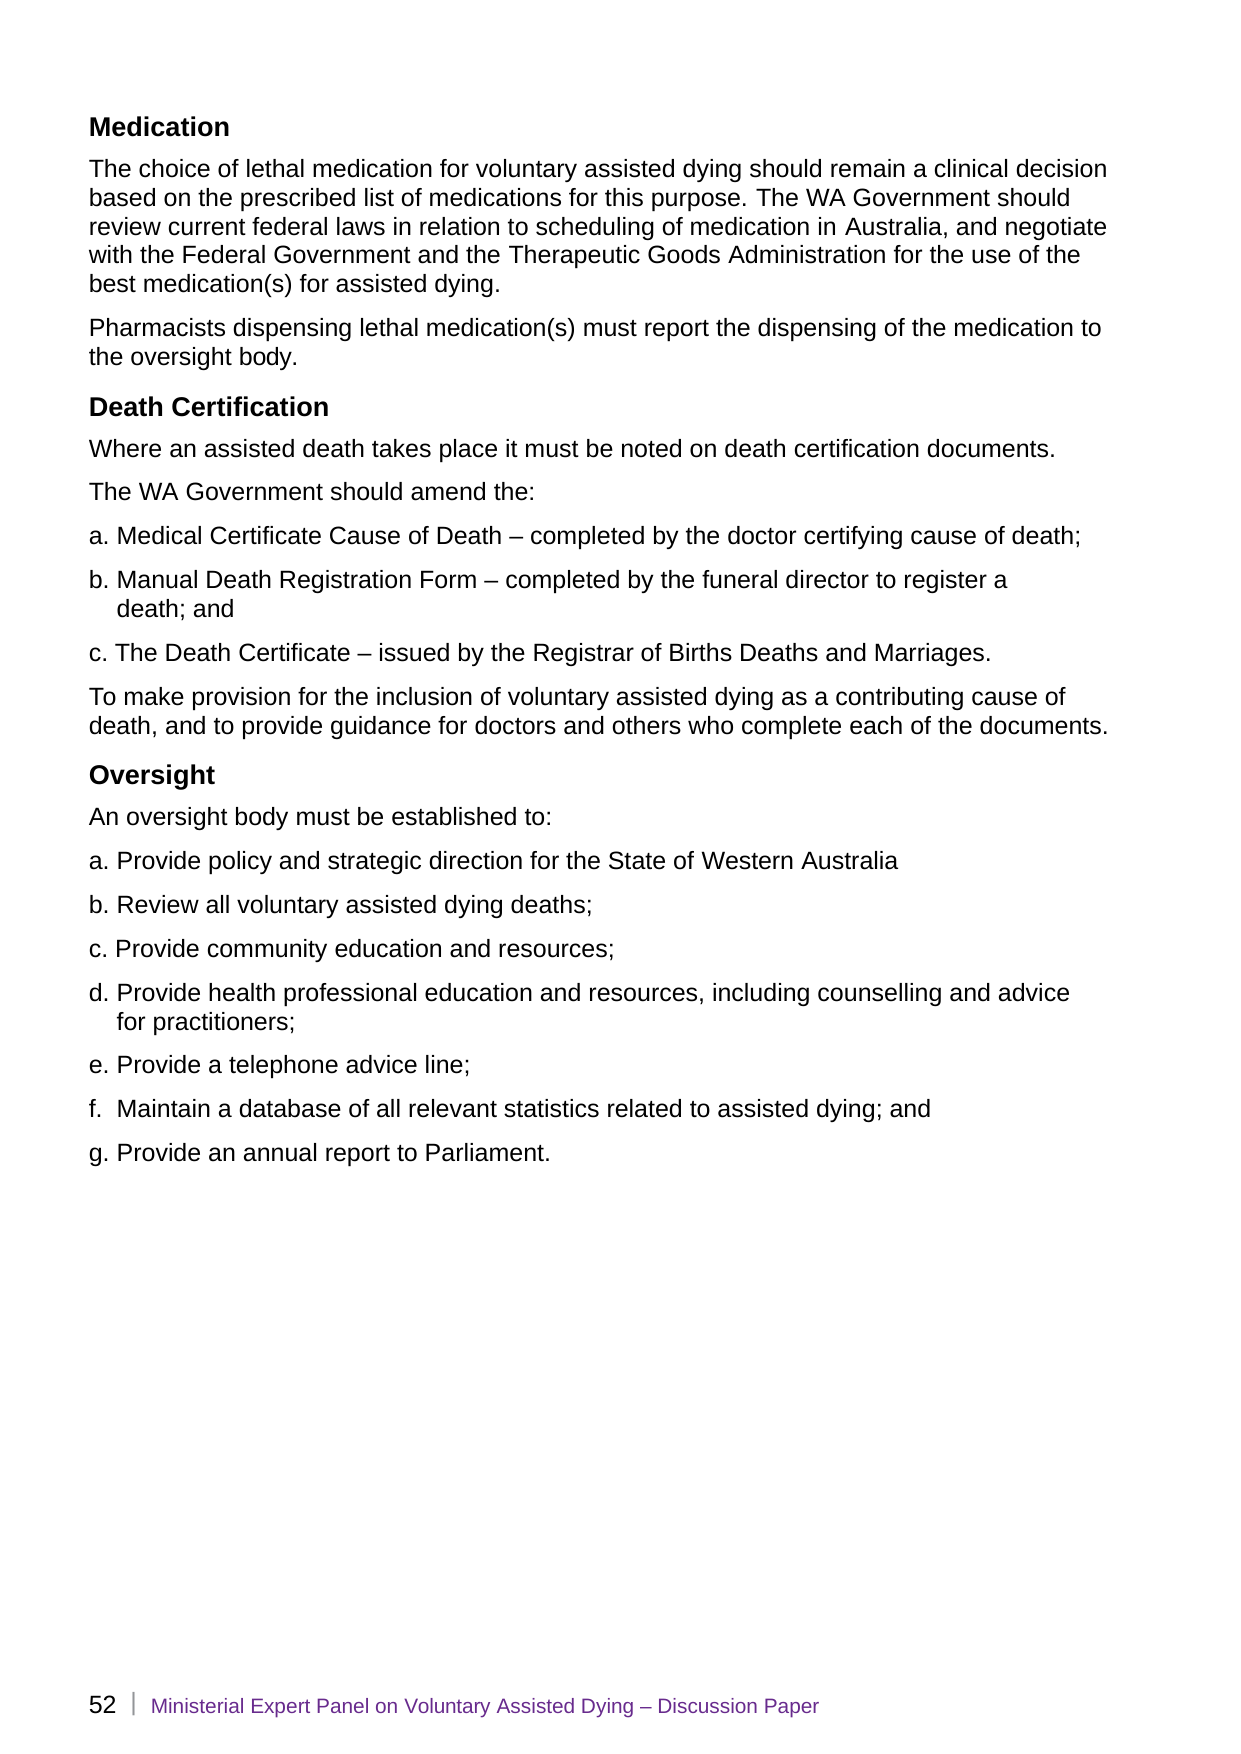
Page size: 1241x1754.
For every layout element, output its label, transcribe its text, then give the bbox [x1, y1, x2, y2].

text Death Certification [88, 391, 1098, 422]
list Provide health professional education and resources, including counselling and advice for practitioners; [88, 978, 1107, 1035]
list Provide an annual report to Parliament. [88, 1138, 1121, 1167]
list Manual Death Registration Form – completed by the funeral director to register a death; and [88, 565, 1085, 623]
text The choice of lethal medication for voluntary assisted dying should remain a clinical decision based on the prescribed list of medications for this purpose. The WA Government should review current federal laws in relation to scheduling of medication in Australia, and negotiate with the Federal Government and the Therapeutic Goods Administration for the use of the best medication(s) for assisted dying. [88, 153, 1121, 298]
list Review all voluntary assisted dying deaths; [88, 890, 1121, 919]
text Where an assisted death takes place it must be noted on death certification documents. The WA Government should amend the: [88, 434, 1098, 506]
text 52 | Ministerial Expert Panel on Voluntary Assisted Dying – Discussion Paper [88, 1687, 1098, 1719]
text Oversight [88, 759, 1098, 791]
text Medication [88, 111, 1098, 142]
list Provide community education and resources; [88, 934, 1121, 963]
list Provide a telephone advice line; [88, 1050, 1121, 1079]
list Maintain a database of all relevant statistics related to assisted dying; and [88, 1094, 1121, 1123]
text Pharmacists dispensing lethal medication(s) must report the dispensing of the medication to the oversight body. [88, 313, 1121, 371]
text An oversight body must be established to: [88, 802, 1098, 831]
list Provide policy and strategic direction for the State of Western Australia [88, 846, 1121, 875]
list Medical Certificate Cause of Death – completed by the doctor certifying cause of death; [88, 521, 1121, 550]
text To make provision for the inclusion of voluntary assisted dying as a contributing cause of death, and to provide guidance for doctors and others who complete each of the documents. [88, 682, 1121, 739]
list The Death Certificate – issued by the Registrar of Births Deaths and Marriages. [88, 638, 1121, 667]
